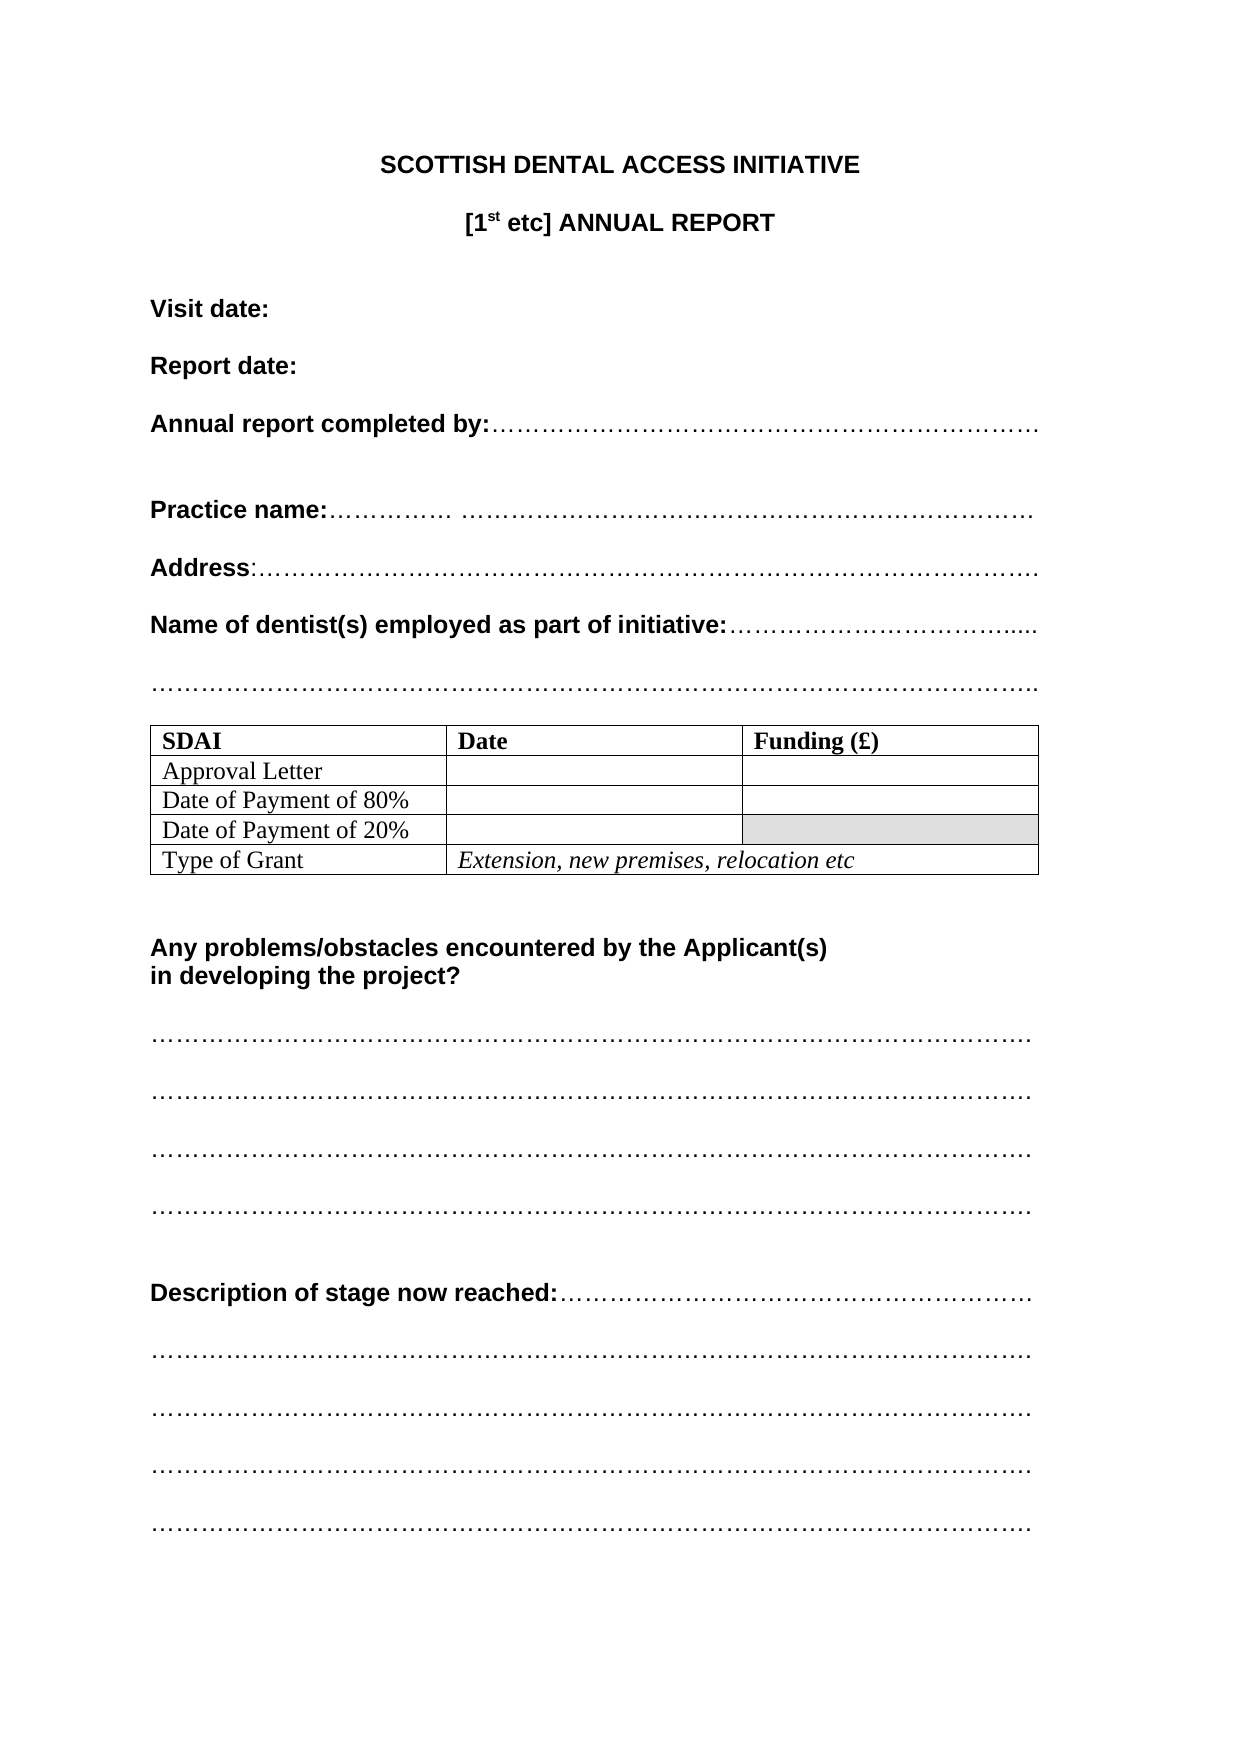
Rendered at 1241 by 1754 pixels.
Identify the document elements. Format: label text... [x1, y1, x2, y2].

text …………………………………………………………………………………………….. [150, 667, 1090, 696]
table_cell Extension, new premises, relocation etc [447, 845, 1038, 874]
table_cell Date of Payment of 80% [151, 786, 446, 814]
text Description of stage now reached:………………………………………………… [150, 1277, 1090, 1306]
table_header Date [447, 726, 742, 755]
text [1st etc] ANNUAL REPORT [150, 207, 1090, 236]
text ……………………………………………………………………………………………. [150, 1450, 1090, 1479]
table_cell [447, 786, 742, 814]
table_header SDAI [151, 726, 446, 755]
text ……………………………………………………………………………………………. [150, 1507, 1090, 1536]
table_cell Approval Letter [151, 756, 446, 784]
table_cell [447, 756, 742, 784]
table_cell [447, 815, 742, 844]
text ……………………………………………………………………………………………. [150, 1134, 1090, 1162]
table_cell [743, 815, 1038, 844]
text Annual report completed by:………………………………………………………… [150, 409, 1090, 437]
table_cell [743, 756, 1038, 784]
text ……………………………………………………………………………………………. [150, 1392, 1090, 1421]
table_cell [743, 786, 1038, 814]
table_cell Date of Payment of 20% [151, 815, 446, 844]
text ……………………………………………………………………………………………. [150, 1191, 1090, 1220]
text Practice name:…………… …………………………………………………………… [150, 495, 1090, 524]
text ……………………………………………………………………………………………. [150, 1019, 1090, 1047]
text Any problems/obstacles encountered by the Applicant(s) [150, 932, 1090, 961]
text Visit date: [150, 294, 1090, 322]
text in developing the project? [150, 961, 1090, 990]
text Report date: [150, 351, 1090, 380]
table_header Funding (£) [743, 726, 1038, 755]
text ……………………………………………………………………………………………. [150, 1335, 1090, 1364]
text SCOTTISH DENTAL ACCESS INITIATIVE [150, 150, 1090, 179]
text ……………………………………………………………………………………………. [150, 1076, 1090, 1105]
text Address:…………………………………………………………………………………. [150, 552, 1090, 581]
text Name of dentist(s) employed as part of initiative:……………………………..... [150, 610, 1090, 639]
table_cell Type of Grant [151, 845, 446, 874]
